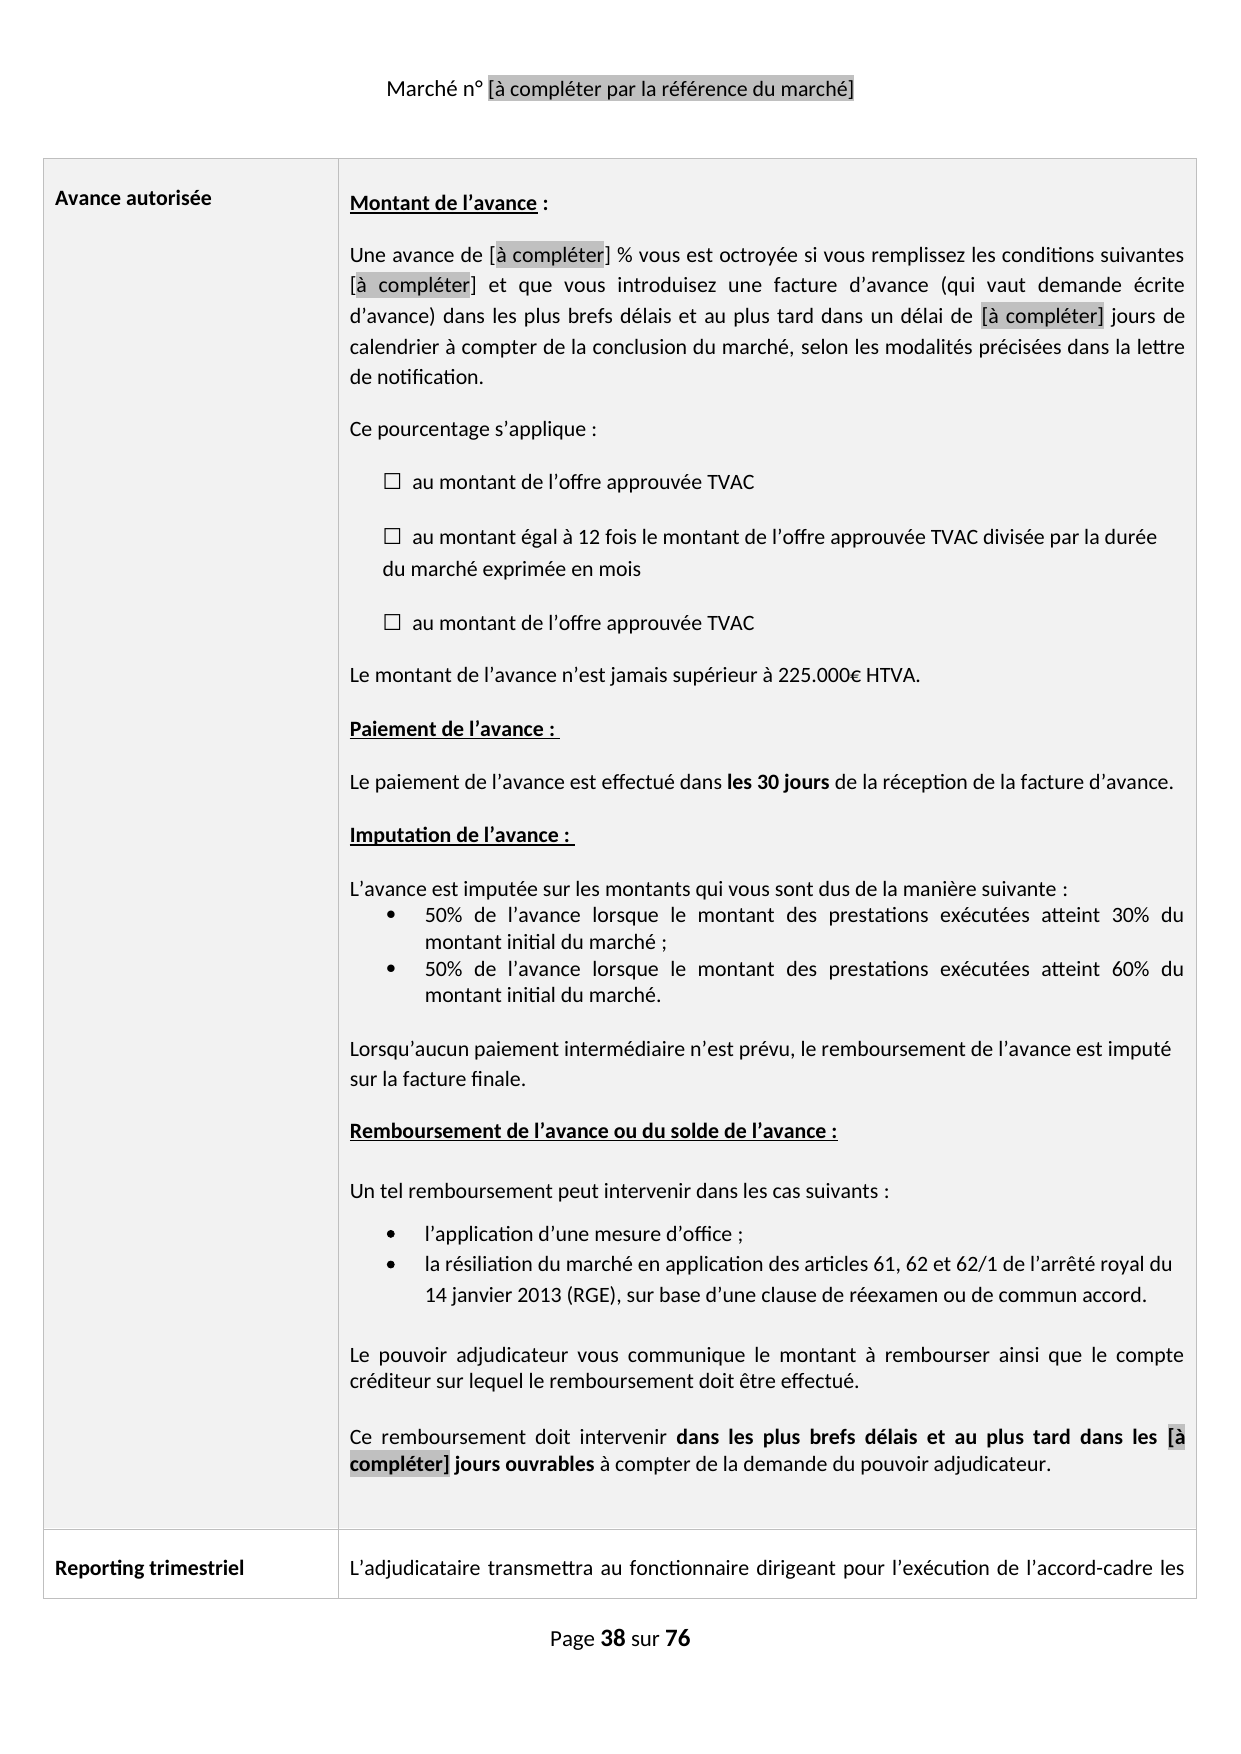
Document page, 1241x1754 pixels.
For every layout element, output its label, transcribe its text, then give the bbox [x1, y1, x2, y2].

table_cell Avance autorisée [44, 159, 338, 1528]
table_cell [44, 1530, 338, 1598]
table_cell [339, 1530, 1196, 1598]
table_cell Montant de l’avance : Une avance de [à compléter] % vous est octroyée si vous remplissez les conditions suivantes [à compléter] et que vous introduisez une facture d’avance (qui vaut demande écrite d’avance) dans les plus brefs délais et au plus tard dans un délai de jours de calendrier à compter de la conclusion du marché, selon les modalités précisées dans la lettre de notification. Ce pourcentage s’applique : au montant de l’offre approuvée TVAC au montant égal à 12 fois le montant de l’offre approuvée TVAC divisée par la durée du marché exprimée en mois au montant de l’offre approuvée TVAC Le montant de l’avance n’est jamais supérieur à 225.000€ HTVA. Paiement de l’avance : Le paiement de l’avance est effectué dans les 30 jours de la réception de la facture d’avance. Imputation de l’avance : L’avance est imputée sur les montants qui vous sont dus de la manière suivante : 50% de l’avance lorsque le montant des prestations exécutées atteint 30% du montant initial du marché ; 50% de l’avance lorsque le montant des prestations exécutées atteint 60% du montant initial du marché. Lorsqu’aucun paiement intermédiaire n’est prévu, le remboursement de l’avance est imputé sur la facture finale. Remboursement de l’avance ou du solde de l’avance : Un tel remboursement peut intervenir dans les cas suivants : l’application d’une mesure d’office ; la résiliation du marché en application des articles 61, 62 et 62/1 de l’arrêté royal du 14 janvier 2013 (RGE), sur base d’une clause de réexamen ou de commun accord. Le pouvoir adjudicateur vous communique le montant à rembourser ainsi que le compte créditeur sur lequel le remboursement doit être effectué. Ce remboursement doit intervenir dans les plus brefs délais et au plus tard dans les jours ouvrables à compter de la demande du pouvoir adjudicateur. [339, 159, 1196, 1528]
